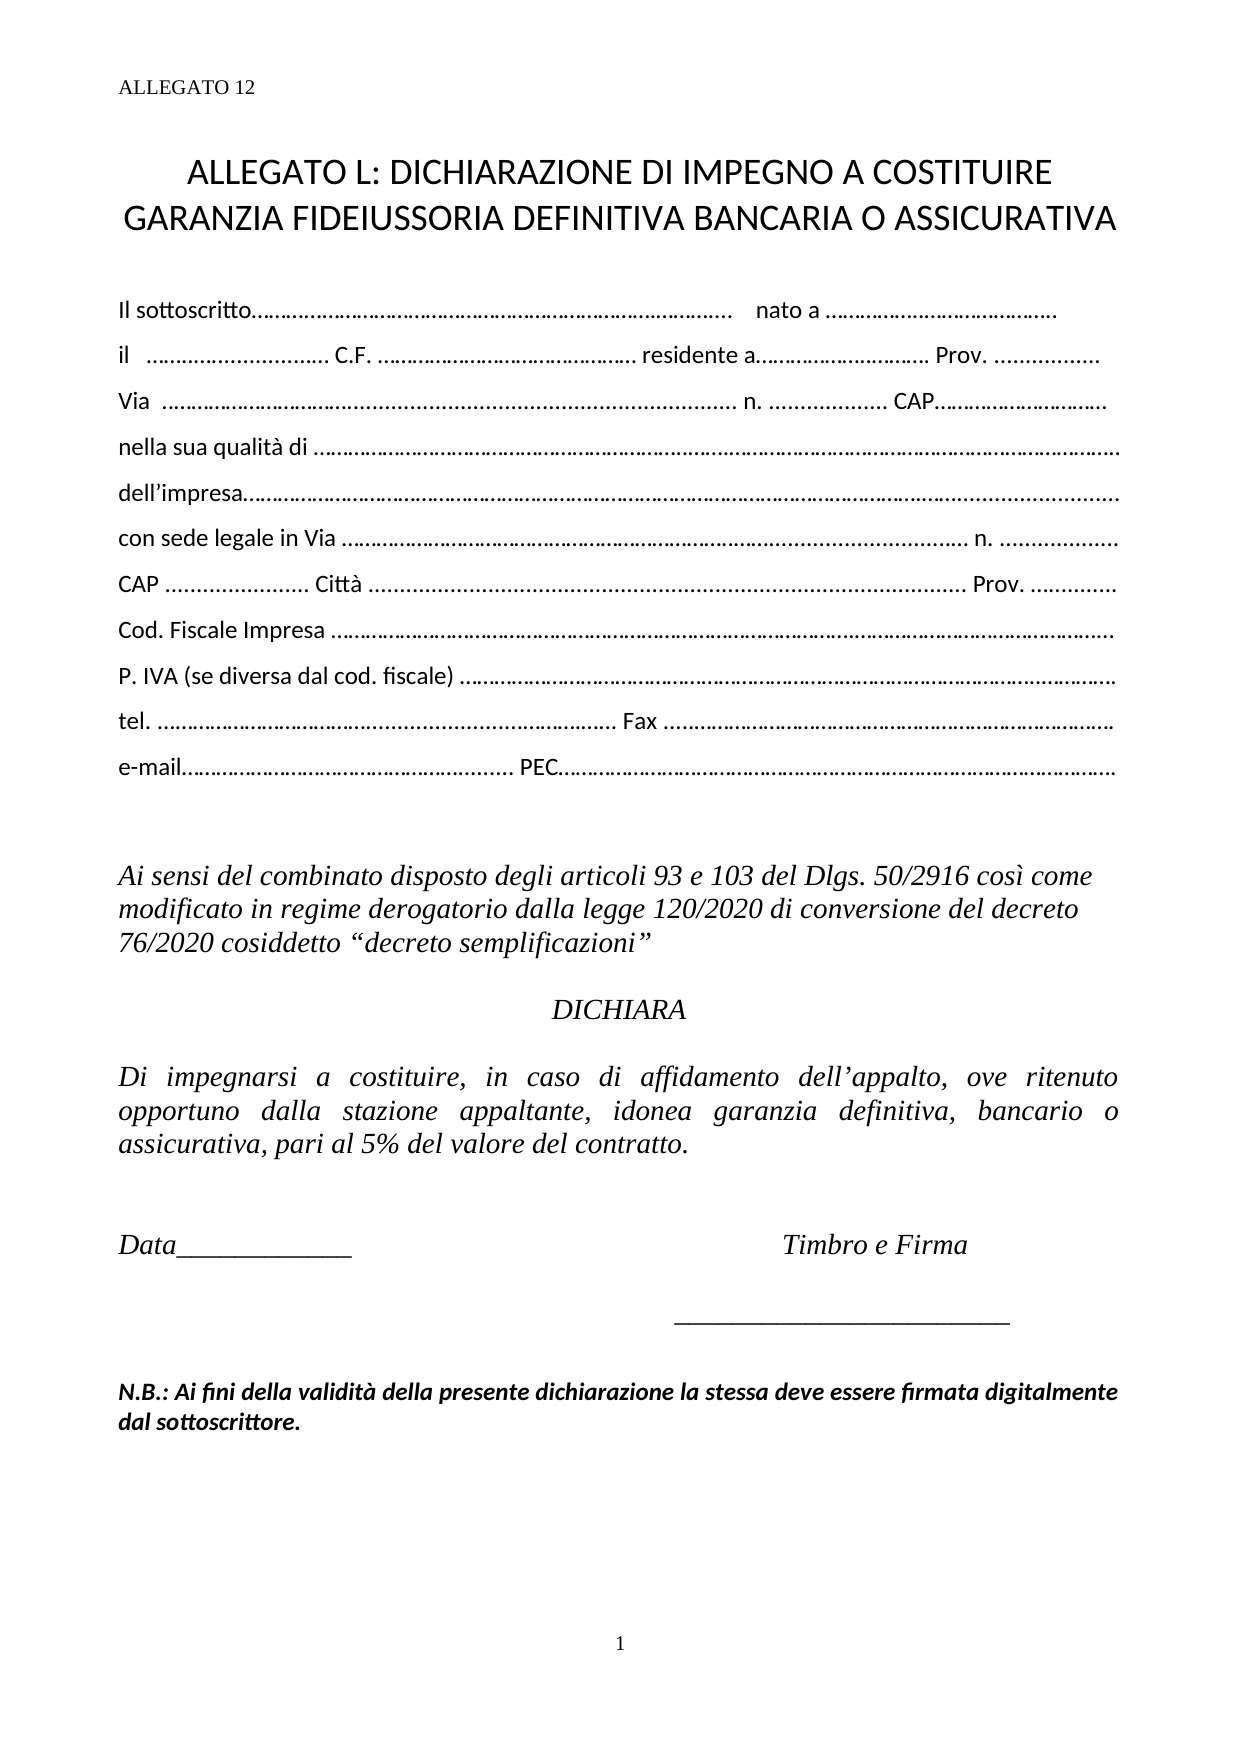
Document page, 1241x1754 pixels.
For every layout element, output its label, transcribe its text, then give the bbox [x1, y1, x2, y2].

text dell’impresa……………………………………………………………………………………………………….…….......................... [118, 477, 1122, 507]
text Di impegnarsi a costituire, in caso di affidamento dell’appalto, ove ritenuto opportuno dalla stazione appaltante, idonea garanzia definitiva, bancario o assicurativa, pari al 5% del valore del contratto. [118, 1059, 1122, 1160]
text con sede legale in Via …………………………………………………………..…….............................… n. ................... [118, 523, 1122, 553]
text Data____________ Timbro e Firma [118, 1227, 1161, 1261]
text P. IVA (se diversa dal cod. fiscale) ………………………………………………………………………………………..…………. [118, 660, 1122, 690]
text il ……..…................… C.F. ……………………………………… residente a………………..………. Prov. ................. [118, 340, 1122, 370]
text N.B.: Ai fini della validità della presente dichiarazione la stessa deve essere firmata digitalmente dal sottoscrittore. [118, 1376, 1122, 1437]
text Cod. Fiscale Impresa ……………………………………………………………………………….……………………………………... [118, 614, 1122, 644]
text Ai sensi del combinato disposto degli articoli 93 e 103 del Dlgs. 50/2916 così come modificato in regime derogatorio dalla legge 120/2020 di conversione del decreto 76/2020 cosiddetto “decreto semplificazioni” [118, 858, 1122, 959]
text ALLEGATO L: DICHIARAZIONE DI IMPEGNO A COSTITUIRE GARANZIA FIDEIUSSORIA DEFINITIVA BANCARIA O ASSICURATIVA [118, 148, 1122, 239]
text nella sua qualità di ………………………………………………………..…….………………………………………………………….. [118, 431, 1122, 462]
text Via ..………………………….............................................................. n. ................... CAP………………………… [118, 385, 1122, 416]
text CAP ....................... Città ............................................................................................... Prov. …........... [118, 568, 1122, 599]
text _______________________ [118, 1294, 1080, 1328]
text Il sottoscritto………...………………………………………………….……….... nato a ……………..………………….. [118, 294, 1122, 324]
text e-mail…………………………………………......... PEC……………………………………………………………………………………. [118, 751, 1122, 782]
text tel. ...…………………………….........................……….…... Fax .....………………………………………………………………. [118, 706, 1122, 736]
text DICHIARA [118, 992, 1122, 1026]
